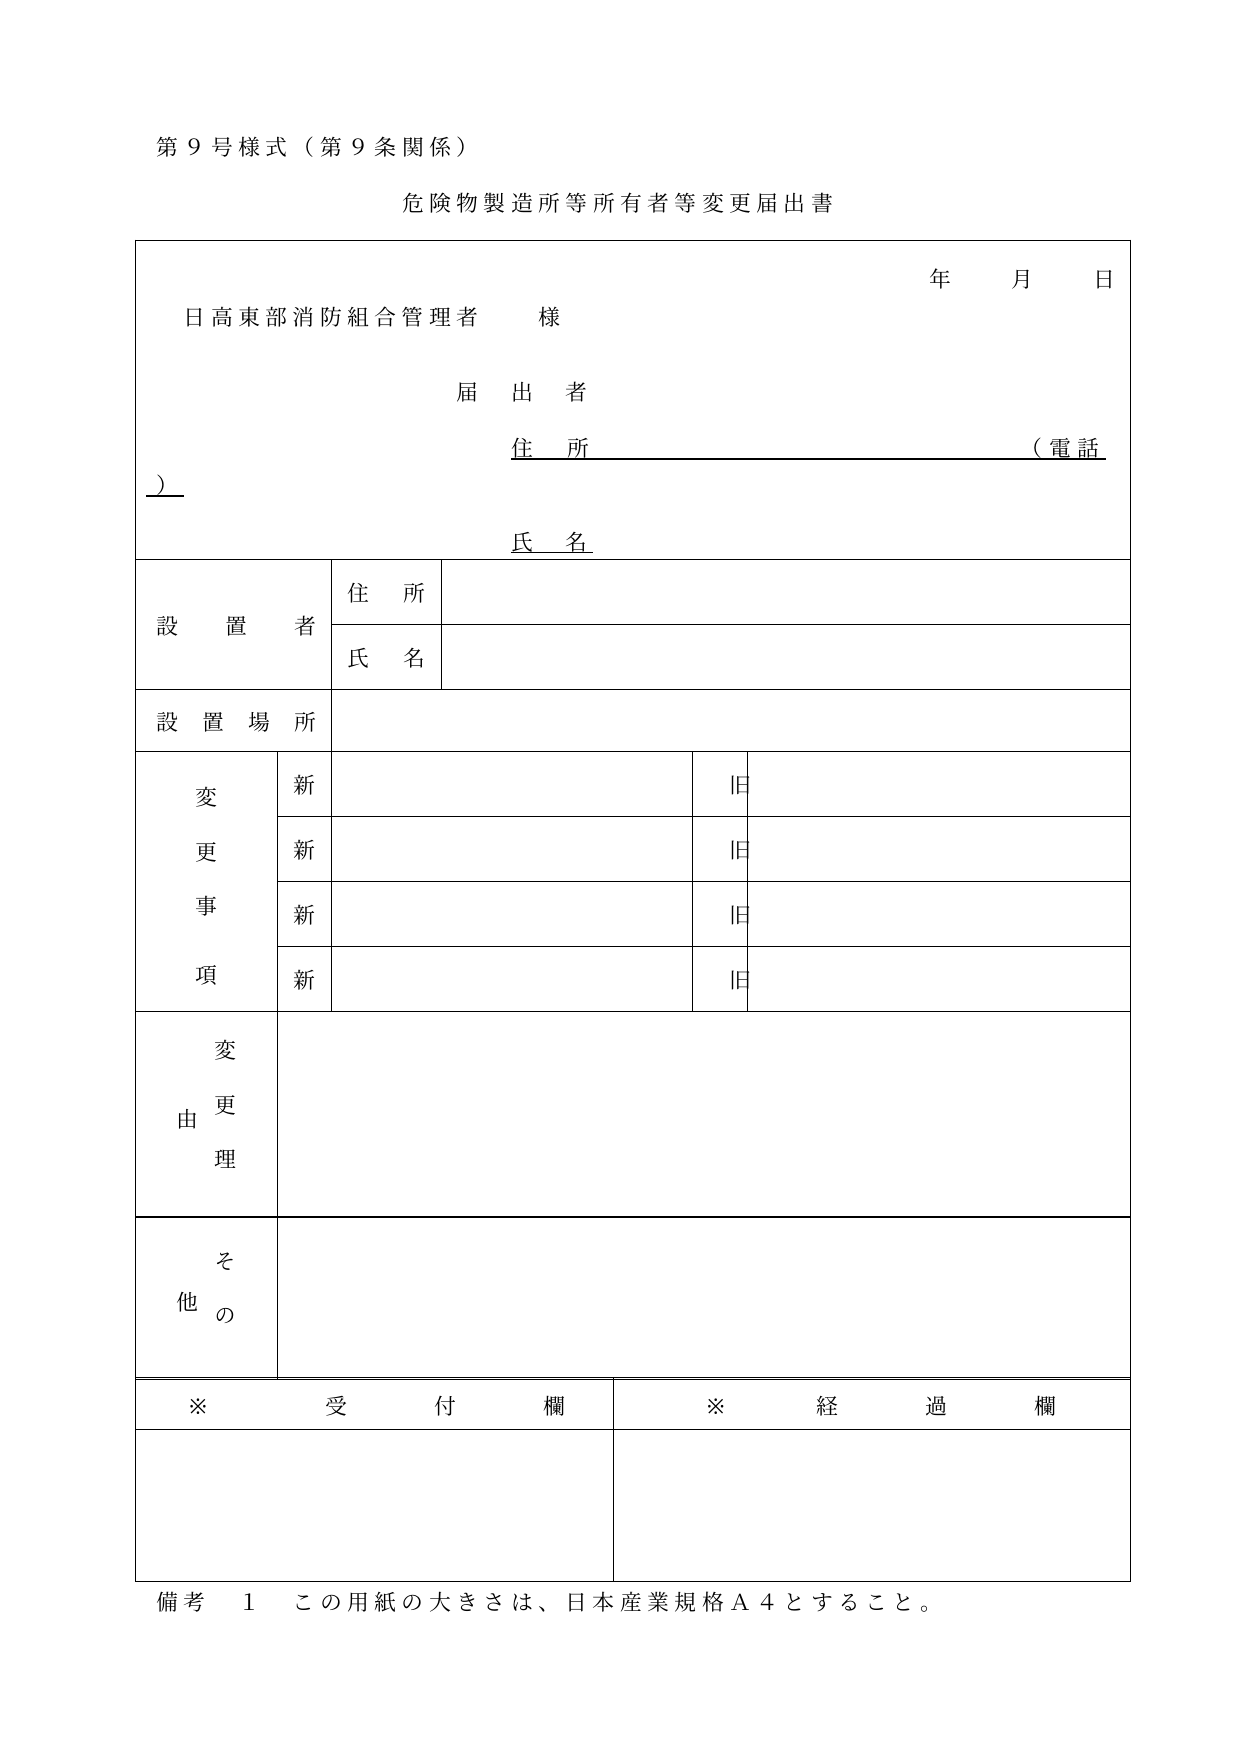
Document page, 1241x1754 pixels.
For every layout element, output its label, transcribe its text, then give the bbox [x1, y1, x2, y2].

table_cell [748, 752, 1130, 816]
table_cell [332, 882, 692, 946]
table_cell 変更事項 [136, 752, 277, 1011]
table_cell 旧 [693, 817, 747, 881]
table_cell 新 [278, 817, 331, 881]
table_cell 旧 [693, 882, 747, 946]
table_cell 設置者 [136, 560, 331, 689]
table_cell 変更理由 [136, 1012, 277, 1216]
text 備考 １ この用紙の大きさは、日本産業規格Ａ４とすること。 [156, 1582, 1084, 1619]
table_cell [278, 1218, 1130, 1377]
table_cell [332, 690, 1130, 751]
table_cell [136, 1430, 613, 1581]
table_cell [748, 947, 1130, 1011]
table_cell [614, 1430, 1130, 1581]
table_cell [748, 882, 1130, 946]
table_cell ※ 受 付 欄 [136, 1380, 613, 1429]
table_cell ※ 経 過 欄 [614, 1380, 1130, 1429]
table_cell 設置場所 [136, 690, 331, 751]
table_cell [332, 947, 692, 1011]
table_cell 旧 [693, 752, 747, 816]
table_cell 新 [278, 947, 331, 1011]
table_cell [442, 625, 1130, 689]
table_cell 新 [278, 882, 331, 946]
table_cell 旧 [693, 947, 747, 1011]
text 第９号様式（第９条関係） [156, 127, 1084, 164]
text 危険物製造所等所有者等変更届出書 [156, 183, 1084, 221]
table_cell [332, 752, 692, 816]
table_cell [748, 817, 1130, 881]
table_cell 氏名 [332, 625, 441, 689]
table_cell 新 [278, 752, 331, 816]
table_cell [332, 817, 692, 881]
table_cell その他 [136, 1218, 277, 1377]
table_cell [278, 1012, 1130, 1216]
table_cell 住所 [332, 560, 441, 624]
table_cell [442, 560, 1130, 624]
table_header 年 月 日 日高東部消防組合管理者 様 届 出 者 住 所 （電話 ） 氏 名 [136, 241, 1130, 559]
